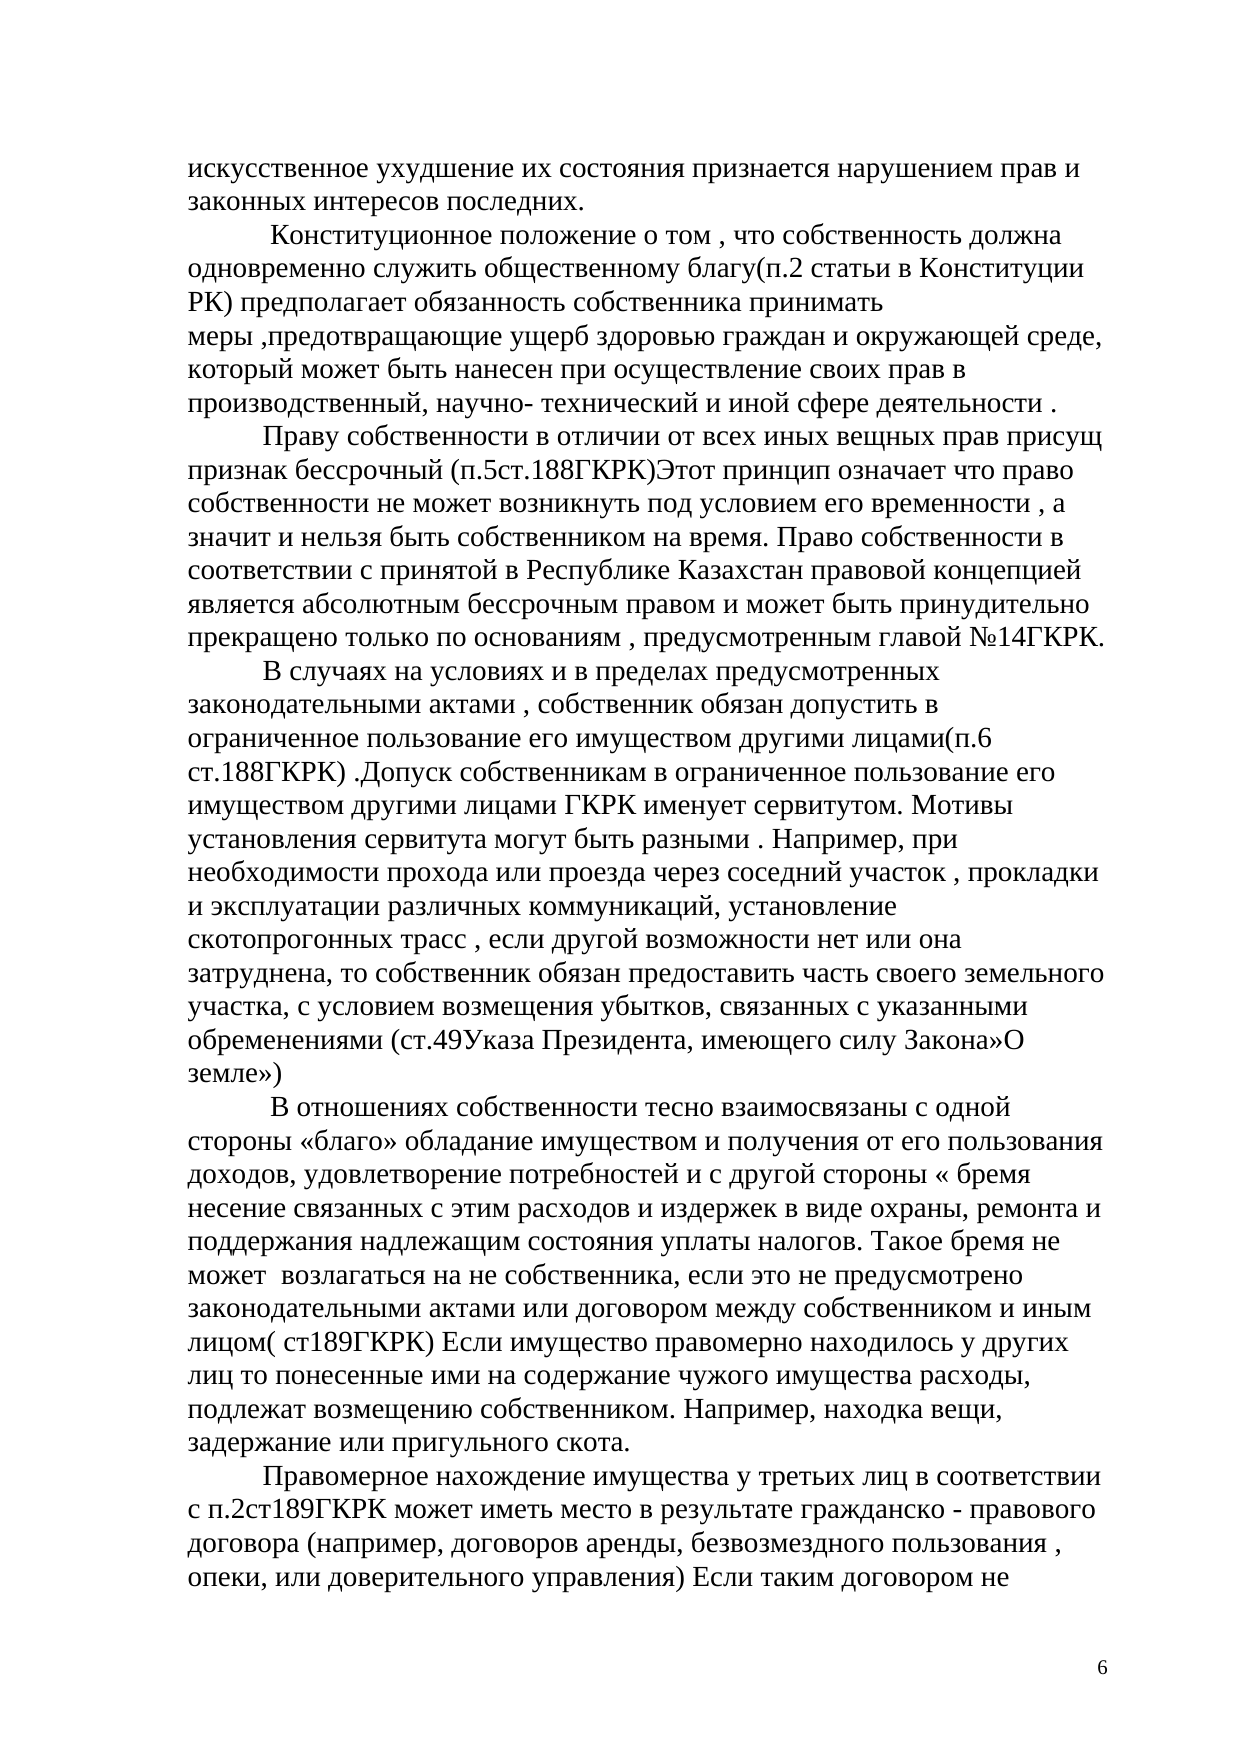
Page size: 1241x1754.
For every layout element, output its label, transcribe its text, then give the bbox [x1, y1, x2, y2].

text В отношениях собственности тесно взаимосвязаны с одной стороны «благо» обладание имуществом и получения от его пользования доходов, удовлетворение потребностей и с другой стороны « бремя несение связанных с этим расходов и издержек в виде охраны, ремонта и поддержания надлежащим состояния уплаты налогов. Такое бремя не может возлагаться на не собственника, если это не предусмотрено законодательными актами или договором между собственником и иным лицом( ст189ГКРК) Если имущество правомерно находилось у других лиц то понесенные ими на содержание чужого имущества расходы, подлежат возмещению собственником. Например, находка вещи, задержание или пригульного скота. [187, 1089, 1107, 1458]
text В случаях на условиях и в пределах предусмотренных законодательными актами , собственник обязан допустить в ограниченное пользование его имуществом другими лицами(п.6 ст.188ГКРК) .Допуск собственникам в ограниченное пользование его имуществом другими лицами ГКРК именует сервитутом. Мотивы установления сервитута могут быть разными . Например, при необходимости прохода или проезда через соседний участок , прокладки и эксплуатации различных коммуникаций, установление скотопрогонных трасс , если другой возможности нет или она затруднена, то собственник обязан предоставить часть своего земельного участка, с условием возмещения убытков, связанных с указанными обременениями (ст.49Указа Президента, имеющего силу Закона»О земле») [187, 653, 1107, 1089]
text Конституционное положение о том , что собственность должна одновременно служить общественному благу(п.2 статьи в Конституции РК) предполагает обязанность собственника принимать меры ,предотвращающие ущерб здоровью граждан и окружающей среде, который может быть нанесен при осуществление своих прав в производственный, научно- технический и иной сфере деятельности . [187, 217, 1107, 418]
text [187, 150, 1107, 217]
text Праву собственности в отличии от всех иных вещных прав присущ признак бессрочный (п.5ст.188ГКРК)Этот принцип означает что право собственности не может возникнуть под условием его временности , а значит и нельзя быть собственником на время. Право собственности в соответствии с принятой в Республике Казахстан правовой концепцией является абсолютным бессрочным правом и может быть принудительно прекращено только по основаниям , предусмотренным главой №14ГКРК. [187, 418, 1107, 653]
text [187, 1458, 1107, 1592]
